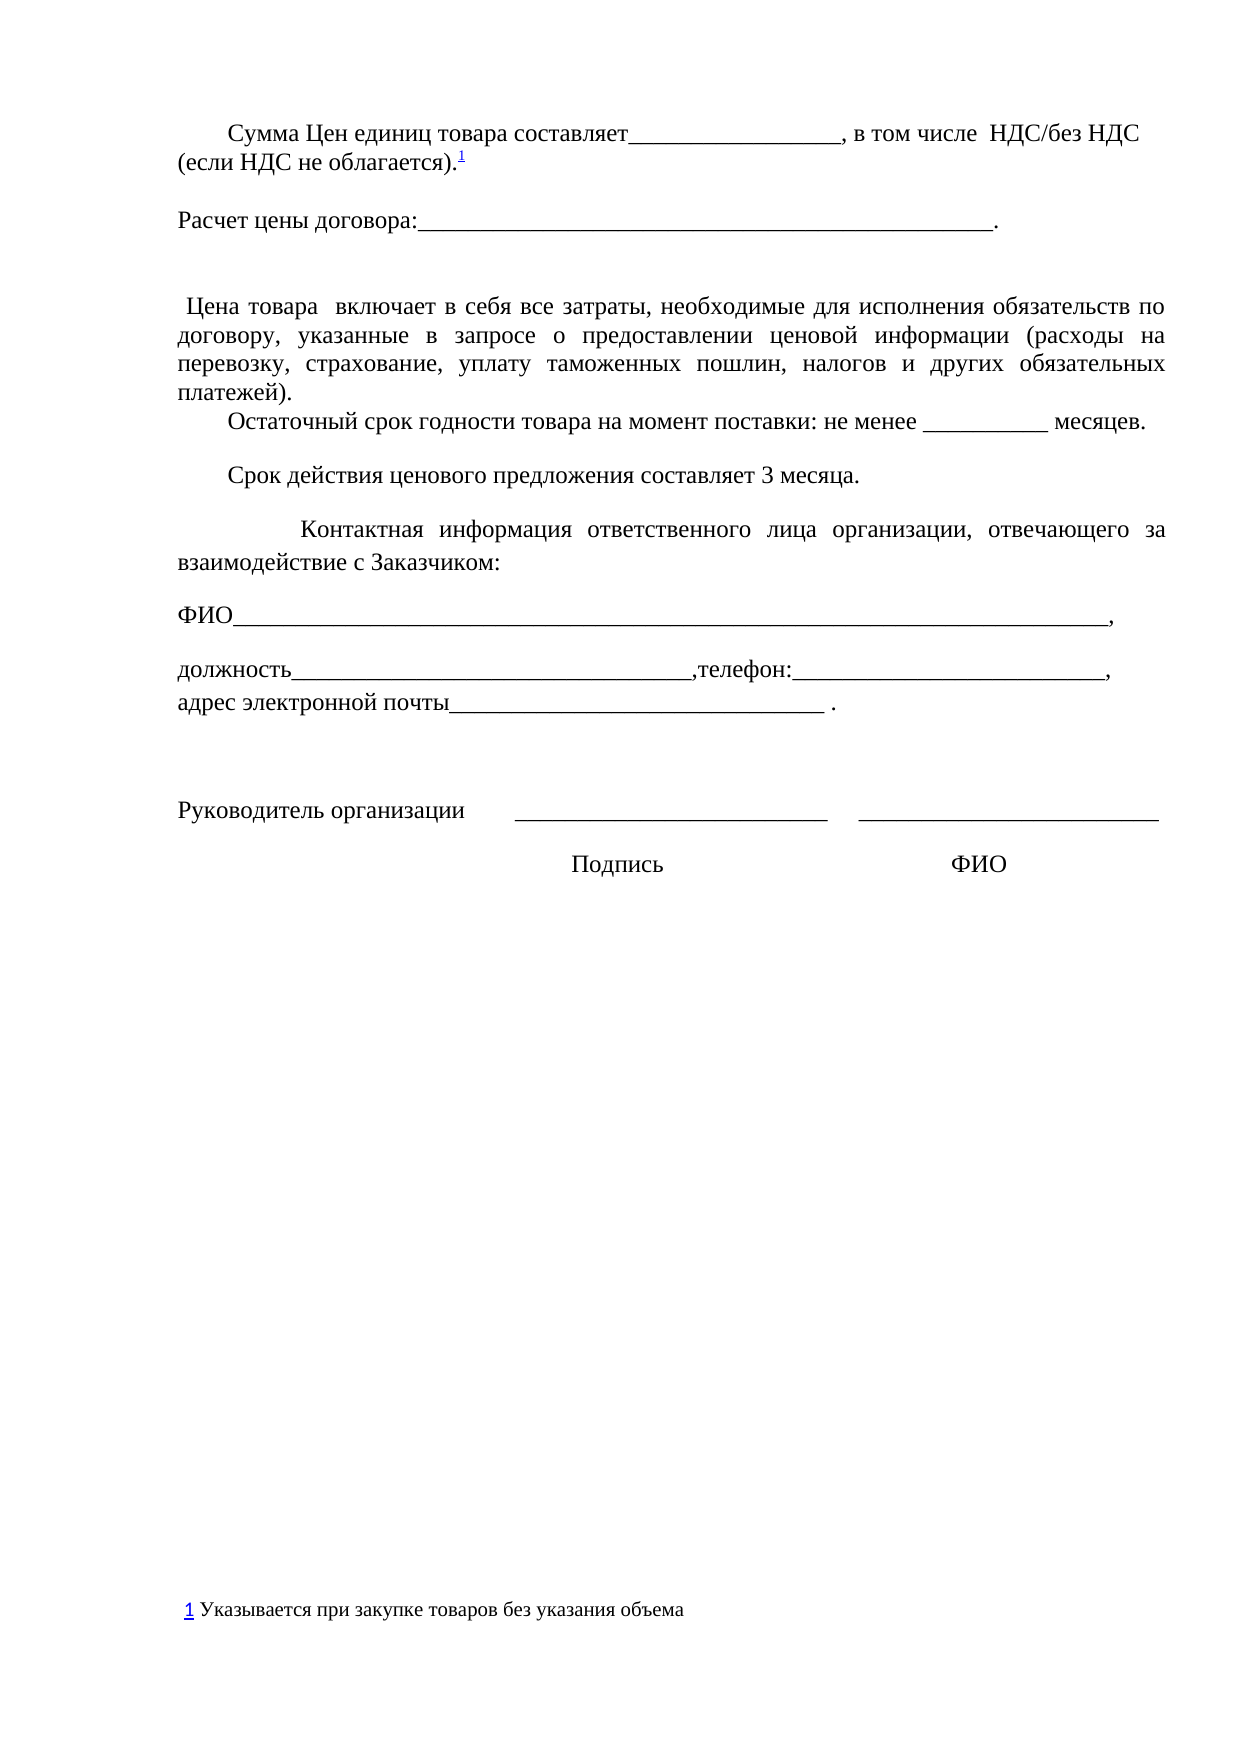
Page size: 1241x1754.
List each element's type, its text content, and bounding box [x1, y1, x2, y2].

text 1 Указывается при закупке товаров без указания объема [177, 1597, 1167, 1622]
text Остаточный срок годности товара на момент поставки: не менее __________ месяцев. [177, 406, 1229, 435]
text Расчет цены договора:______________________________________________. [177, 205, 1167, 233]
text Сумма Цен единиц товара составляет_________________, в том числе НДС/без НДС (если НДС не облагается).1 [177, 118, 1167, 176]
text Контактная информация ответственного лица организации, отвечающего за взаимодействие с Заказчиком: [177, 514, 1167, 576]
text ФИО______________________________________________________________________, [177, 601, 1167, 629]
text Цена товара включает в себя все затраты, необходимые для исполнения обязательств по договору, указанные в запросе о предоставлении ценовой информации (расходы на перевозку, страхование, уплату таможенных пошлин, налогов и других обязательных платежей). [177, 291, 1167, 406]
text должность________________________________,телефон:_________________________, адрес электронной почты______________________________ . [177, 654, 1167, 716]
text Подпись ФИО [177, 849, 1167, 878]
text Руководитель организации _________________________ ________________________ [177, 795, 1167, 824]
text Срок действия ценового предложения составляет 3 месяца. [177, 460, 1229, 489]
